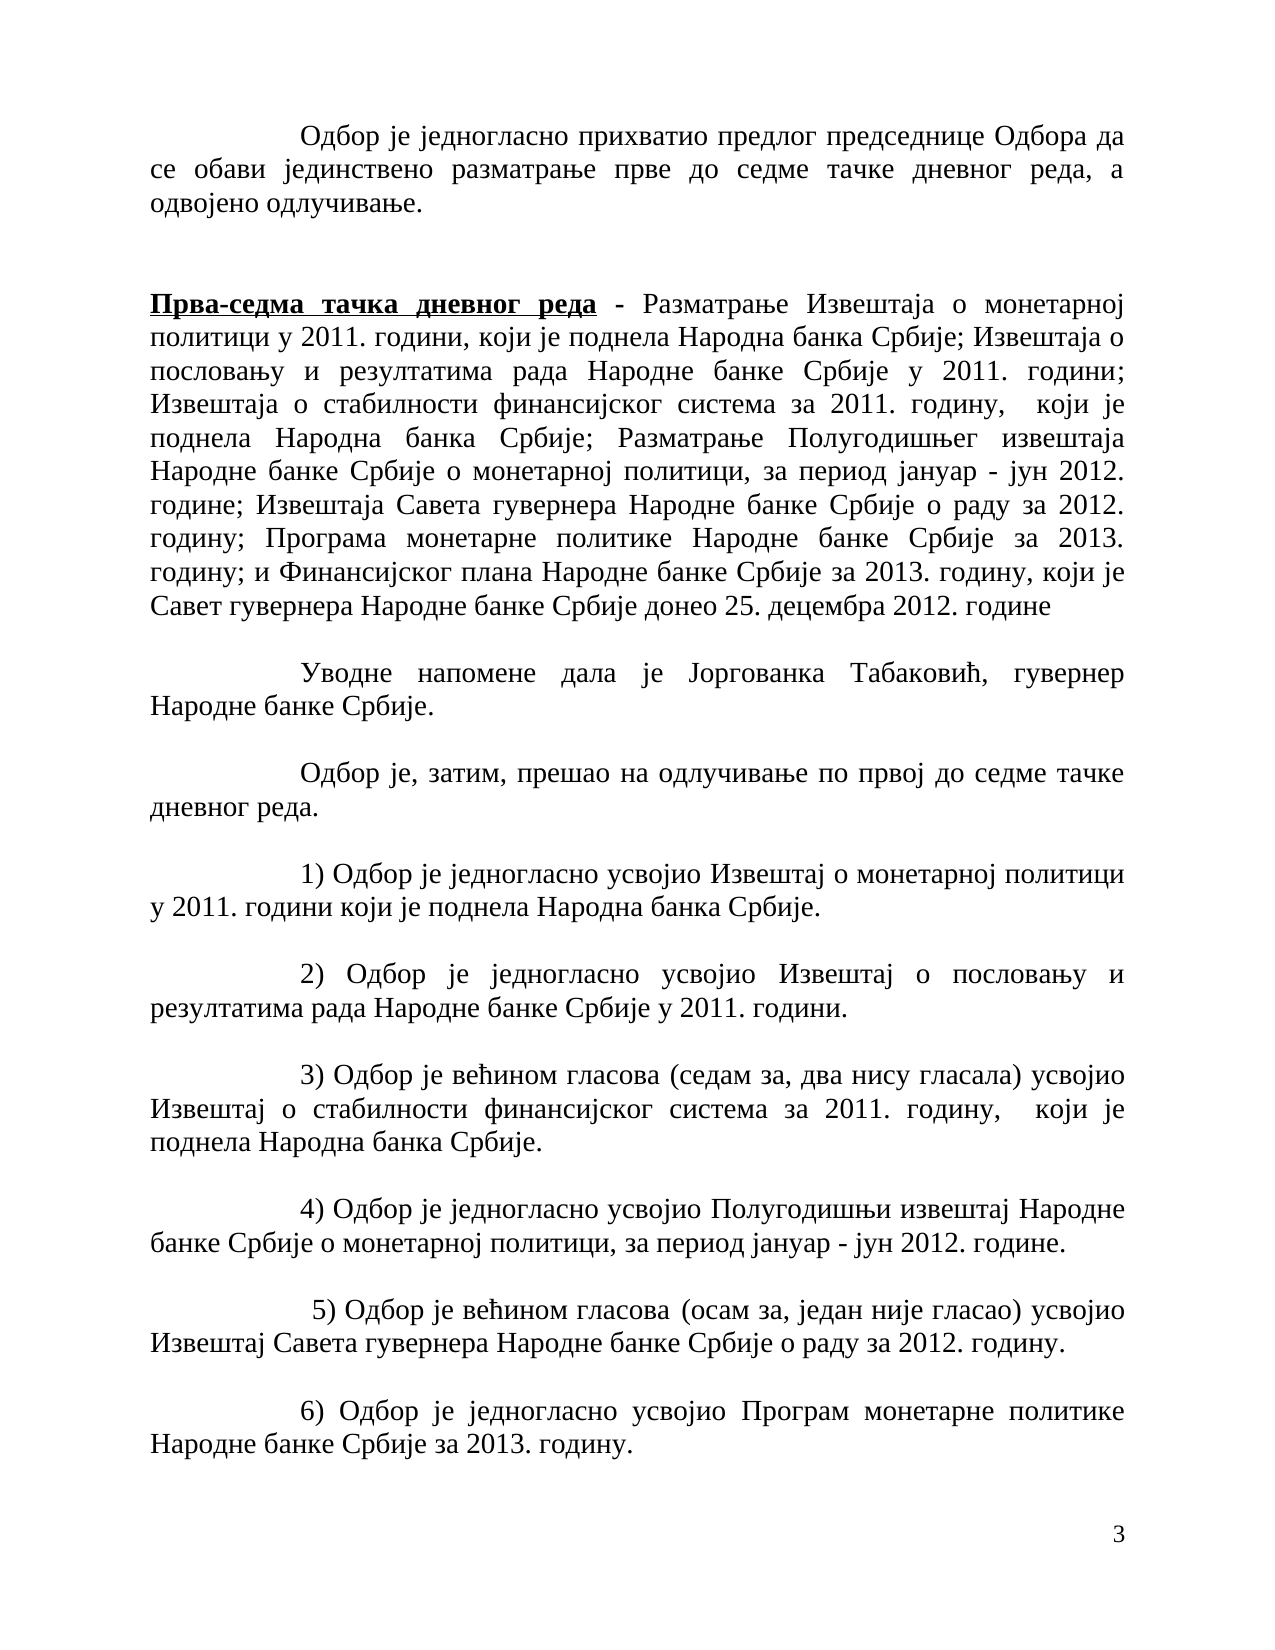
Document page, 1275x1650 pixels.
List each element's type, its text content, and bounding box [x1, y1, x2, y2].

text 2) Одбор је једногласно усвојио Извештај о пословању и резултатима рада Народне банке Србије у 2011. години. [150, 957, 1125, 1024]
text 6) Одбор је једногласно усвојио Програм монетарне политике Народне банке Србије за 2013. годину. [150, 1393, 1125, 1460]
text 5) Одбор је већином гласова (осам за, један није гласао) усвојио Извештај Савета гувернера Народне банке Србије о раду за 2012. годину. [150, 1292, 1125, 1359]
text Прва-седма тачка дневног реда - Разматрање Извештаја о монетарној политици у 2011. години, који је поднела Народна банка Србије; Извештаја о пословању и резултатима рада Народне банке Србије у 2011. години; Извештаја о стабилности финансијског система за 2011. годину, који је поднела Народна банка Србије; Разматрање Полугодишњег извештаја Народнe банке Србије о монетарној политици, за период јануар - јун 2012. године; Извештаја Савета гувернера Народне банке Србије о раду за 2012. годину; Програма монетарне политике Народне банке Србије за 2013. годину; и Финансијског плана Народне банке Србије за 2013. годину, који је Савет гувернера Народне банке Србије донео 25. децембра 2012. године [150, 286, 1125, 621]
text 4) Одбор је једногласно усвојио Полугодишњи извештај Народнe банке Србије о монетарној политици, за период јануар - јун 2012. године. [150, 1191, 1125, 1258]
text Уводне напомене дала је Јоргованка Табаковић, гувернер Народне банке Србије. [150, 655, 1125, 722]
text 3) Одбор је већином гласова (седам за, два нису гласала) усвојио Извештај о стабилности финансијског система за 2011. годину, који је поднела Народна банка Србије. [150, 1057, 1125, 1158]
text 1) Одбор је једногласно усвојио Извештај о монетарној политици у 2011. години који је поднела Народна банка Србије. [150, 856, 1125, 923]
text Одбор је једногласно прихватио предлог председнице Одбора да се обави јединствено разматрање прве до седме тачке дневног реда, а одвојено одлучивање. [150, 118, 1125, 219]
text Одбор је, затим, прешао на одлучивање по првој до седме тачке дневног реда. [150, 755, 1125, 822]
